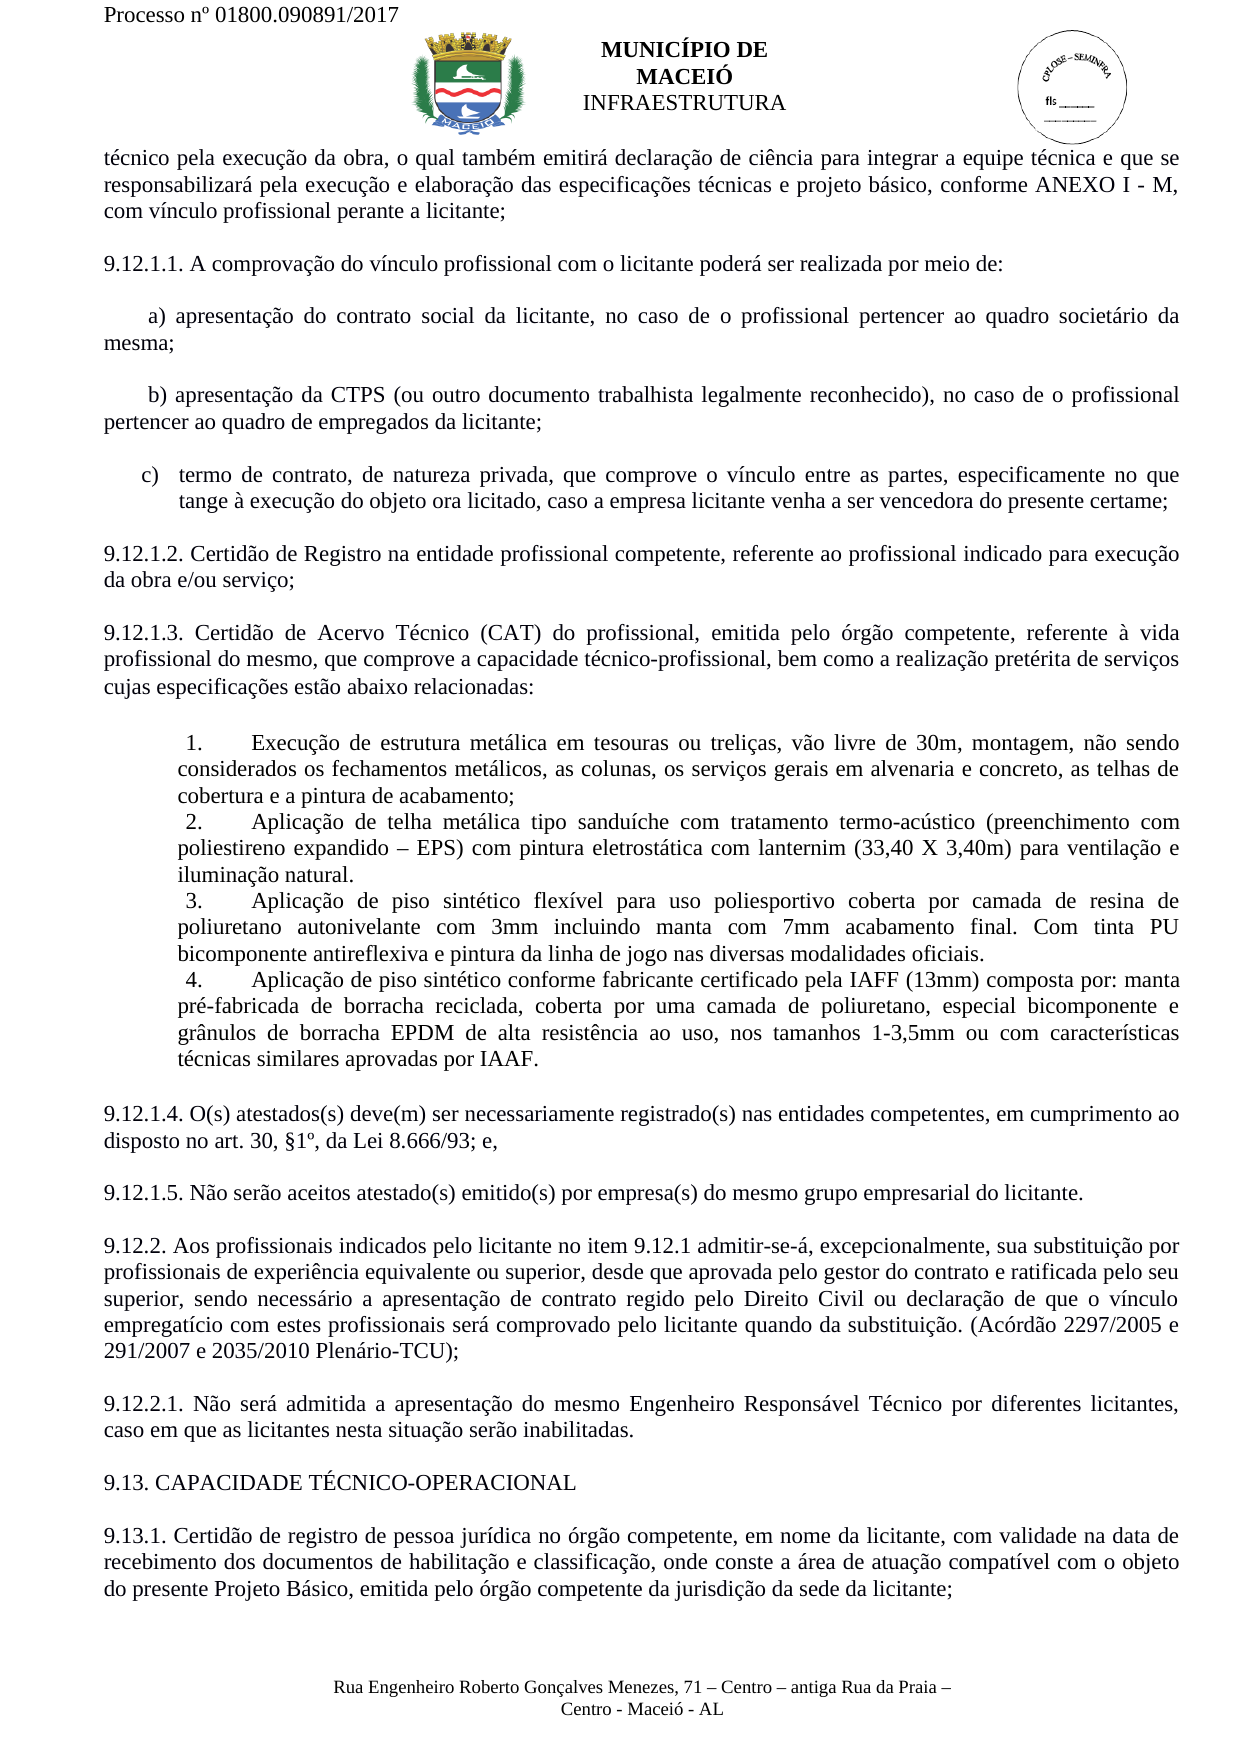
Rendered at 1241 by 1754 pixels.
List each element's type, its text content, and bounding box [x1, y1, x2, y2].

text 9.12.2.1. Não será admitida a apresentação do mesmo Engenheiro Responsável Técnico por diferentes licitantes, caso em que as licitantes nesta situação serão inabilitadas. [103, 1390, 1181, 1443]
list Execução de estrutura metálica em tesouras ou treliças, vão livre de 30m, montagem, não sendo considerados os fechamentos metálicos, as colunas, os serviços gerais em alvenaria e concreto, as telhas de cobertura e a pintura de acabamento; [177, 729, 1181, 808]
picture [395, 27, 532, 145]
text 9.12.1.1. A comprovação do vínculo profissional com o licitante poderá ser realizada por meio de: [103, 250, 1181, 276]
list Aplicação de telha metálica tipo sanduíche com tratamento termo-acústico (preenchimento com poliestireno expandido – EPS) com pintura eletrostática com lanternim (33,40 X 3,40m) para ventilação e iluminação natural. [177, 808, 1181, 887]
text 9.13.1. Certidão de registro de pessoa jurídica no órgão competente, em nome da licitante, com validade na data de recebimento dos documentos de habilitação e classificação, onde conste a área de atuação compatível com o objeto do presente Projeto Básico, emitida pelo órgão competente da jurisdição da sede da licitante; [103, 1522, 1181, 1601]
text a) apresentação do contrato social da licitante, no caso de o profissional pertencer ao quadro societário da mesma; [103, 302, 1181, 355]
picture [1017, 30, 1128, 145]
list Aplicação de piso sintético conforme fabricante certificado pela IAFF (13mm) composta por: manta pré-fabricada de borracha reciclada, coberta por uma camada de poliuretano, especial bicomponente e grânulos de borracha EPDM de alta resistência ao uso, nos tamanhos 1-3,5mm ou com características técnicas similares aprovadas por IAAF. [177, 966, 1181, 1072]
text 9.13. CAPACIDADE TÉCNICO-OPERACIONAL [103, 1469, 1181, 1496]
text 9.12.1.2. Certidão de Registro na entidade profissional competente, referente ao profissional indicado para execução da obra e/ou serviço; [103, 540, 1181, 592]
text 9.12.1.3. Certidão de Acervo Técnico (CAT) do profissional, emitida pelo órgão competente, referente à vida profissional do mesmo, que comprove a capacidade técnico-profissional, bem como a realização pretérita de serviços cujas especificações estão abaixo relacionadas: [103, 619, 1181, 700]
text 9.12.1.5. Não serão aceitos atestado(s) emitido(s) por empresa(s) do mesmo grupo empresarial do licitante. [103, 1179, 1181, 1206]
text 9.12.1.4. O(s) atestados(s) deve(m) ser necessariamente registrado(s) nas entidades competentes, em cumprimento ao disposto no art. 30, §1º, da Lei 8.666/93; e, [103, 1100, 1181, 1153]
list Aplicação de piso sintético flexível para uso poliesportivo coberta por camada de resina de poliuretano autonivelante com 3mm incluindo manta com 7mm acabamento final. Com tinta PU bicomponente antireflexiva e pintura da linha de jogo nas diversas modalidades oficiais. [177, 887, 1181, 966]
list termo de contrato, de natureza privada, que comprove o vínculo entre as partes, especificamente no que tange à execução do objeto ora licitado, caso a empresa licitante venha a ser vencedora do presente certame; [141, 461, 1181, 513]
text 9.12.2. Aos profissionais indicados pelo licitante no item 9.12.1 admitir-se-á, excepcionalmente, sua substituição por profissionais de experiência equivalente ou superior, desde que aprovada pelo gestor do contrato e ratificada pelo seu superior, sendo necessário a apresentação de contrato regido pelo Direito Civil ou declaração de que o vínculo empregatício com estes profissionais será comprovado pelo licitante quando da substituição. (Acórdão 2297/2005 e 291/2007 e 2035/2010 Plenário-TCU); [103, 1232, 1181, 1364]
text b) apresentação da CTPS (ou outro documento trabalhista legalmente reconhecido), no caso de o profissional pertencer ao quadro de empregados da licitante; [103, 382, 1181, 434]
